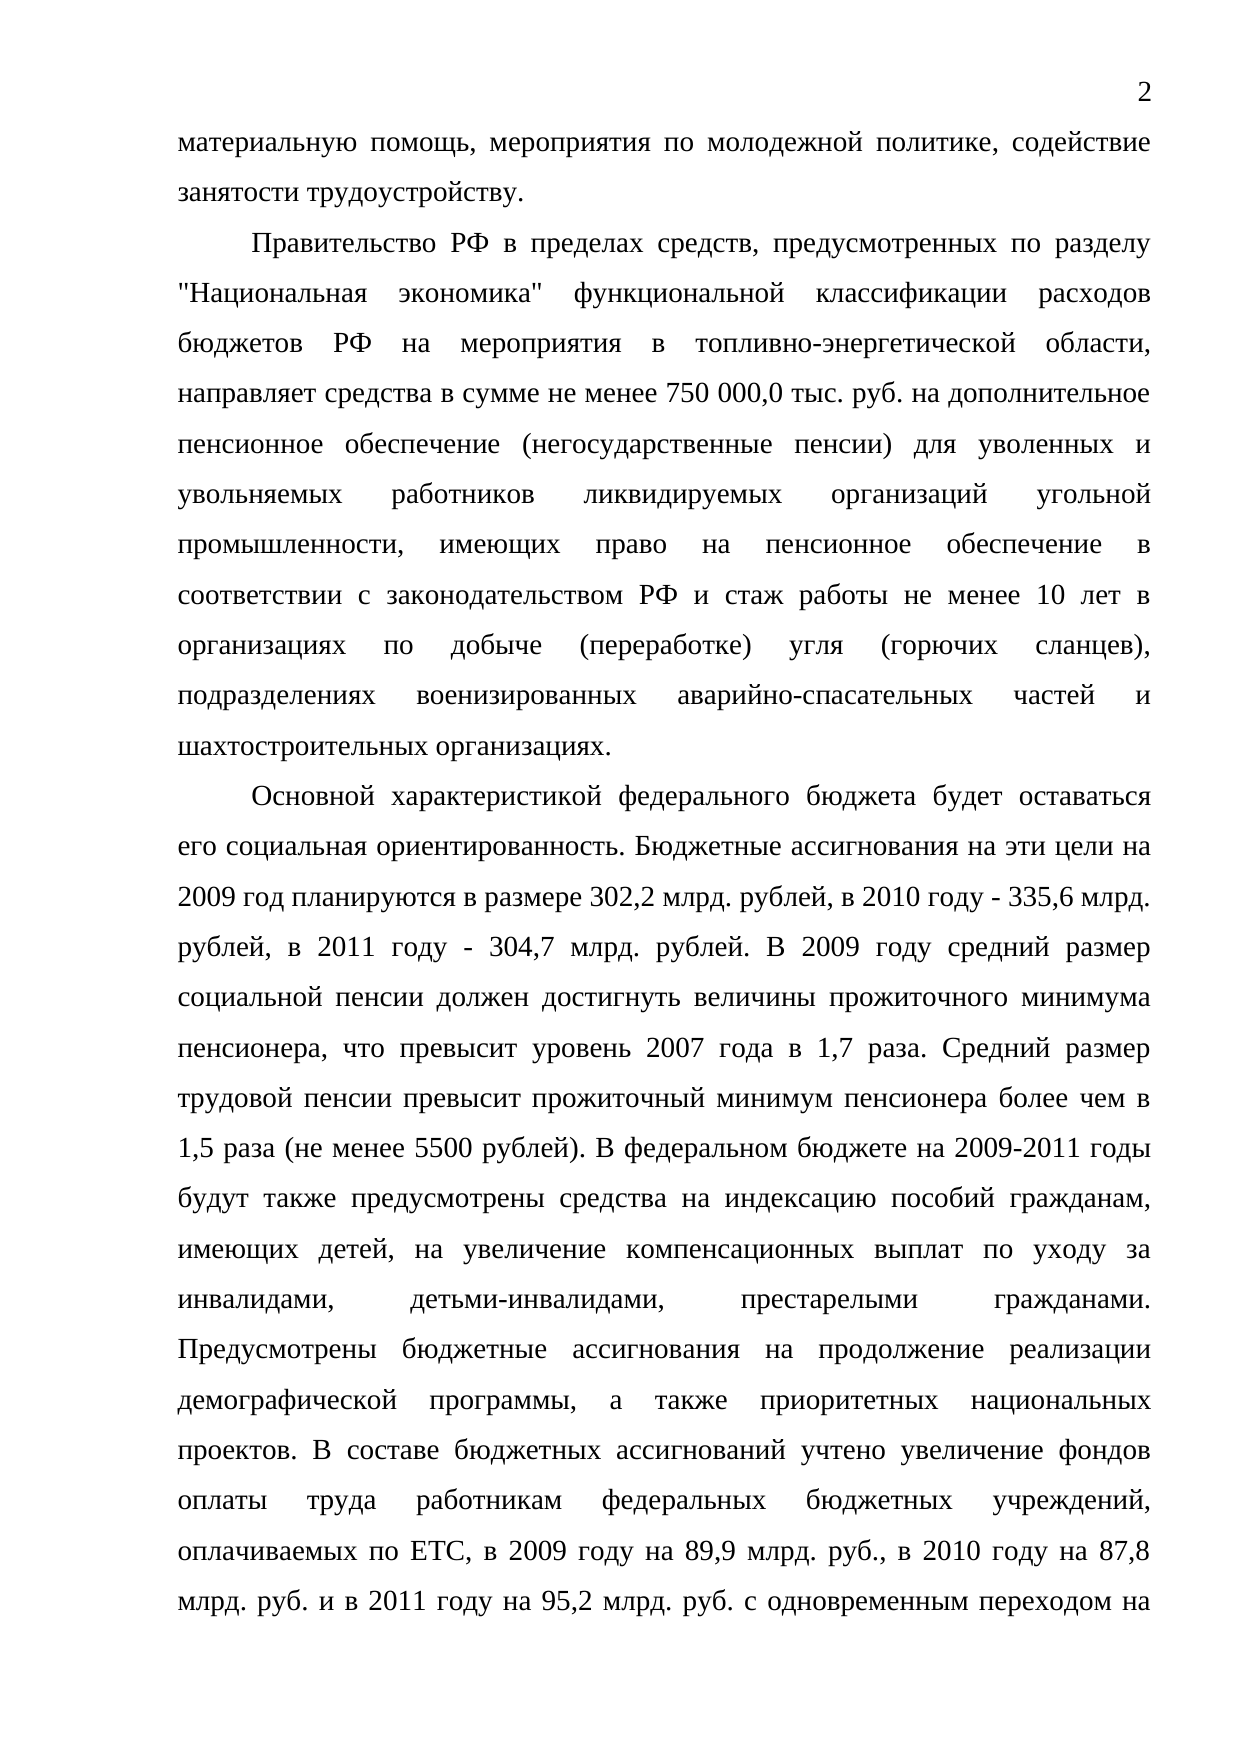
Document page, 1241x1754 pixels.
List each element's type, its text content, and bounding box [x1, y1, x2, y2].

text Правительство РФ в пределах средств, предусмотренных по разделу "Национальная экономика" функциональной классификации расходов бюджетов РФ на мероприятия в топливно-энергетической области, направляет средства в сумме не менее 750 000,0 тыс. руб. на дополнительное пенсионное обеспечение (негосударственные пенсии) для уволенных и увольняемых работников ликвидируемых организаций угольной промышленности, имеющих право на пенсионное обеспечение в соответствии с законодательством РФ и стаж работы не менее 10 лет в организациях по добыче (переработке) угля (горючих сланцев), подразделениях военизированных аварийно-спасательных частей и шахтостроительных организациях. [177, 225, 1152, 761]
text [177, 778, 1152, 1617]
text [177, 124, 1152, 208]
